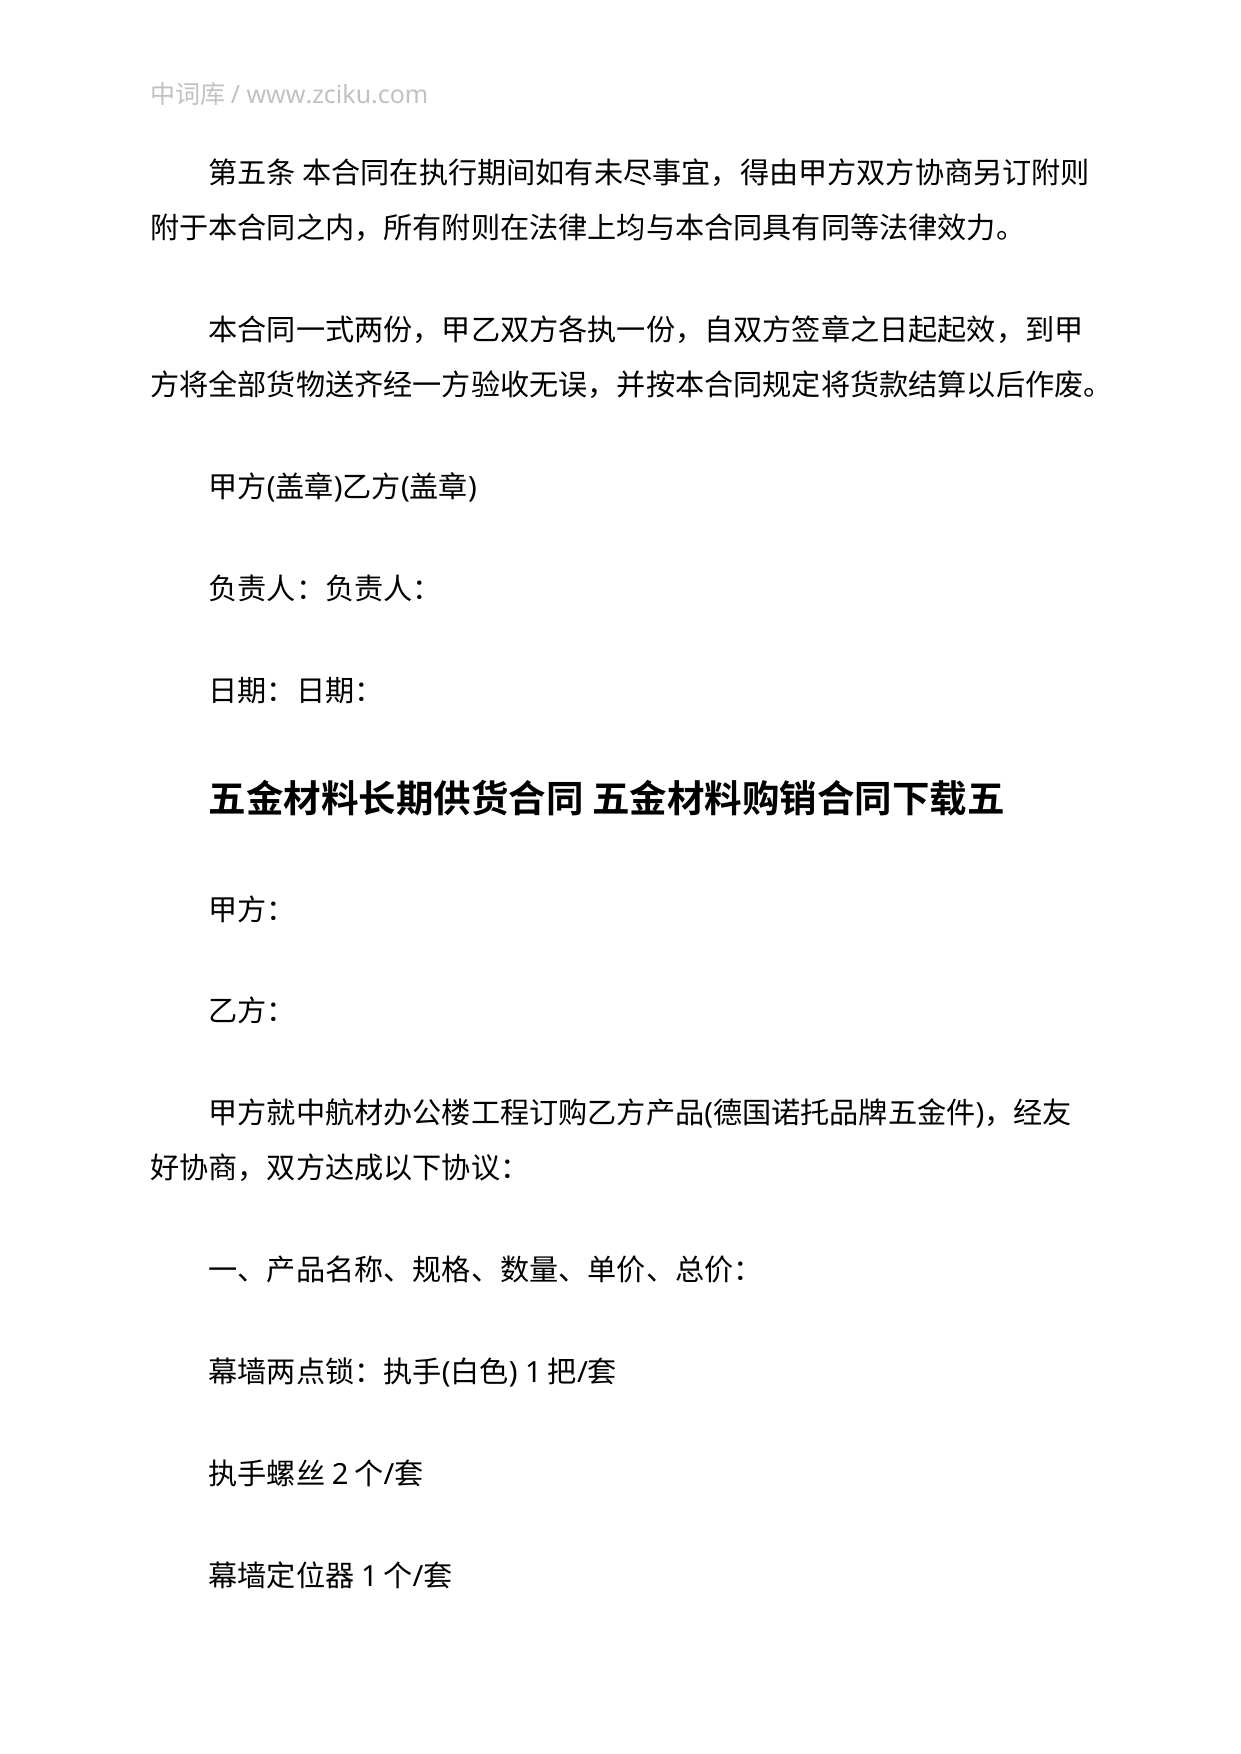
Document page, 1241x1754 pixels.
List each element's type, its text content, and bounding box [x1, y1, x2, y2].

text 本合同一式两份，甲乙双方各执一份，自双方签章之日起起效，到甲方将全部货物送齐经一方验收无误，并按本合同规定将货款结算以后作废。 [150, 307, 1090, 404]
text 负责人：负责人： [150, 565, 1090, 608]
text 日期：日期： [150, 667, 1090, 709]
text 乙方： [150, 988, 1090, 1030]
text 幕墙两点锁：执手(白色) 1把/套 [150, 1348, 1090, 1391]
text 幕墙定位器 1个/套 [150, 1552, 1090, 1595]
text 甲方就中航材办公楼工程订购乙方产品(德国诺托品牌五金件)，经友好协商，双方达成以下协议： [150, 1090, 1090, 1187]
text 第五条 本合同在执行期间如有未尽事宜，得由甲方双方协商另订附则附于本合同之内，所有附则在法律上均与本合同具有同等法律效力。 [150, 150, 1090, 247]
text 甲方(盖章)乙方(盖章) [150, 463, 1090, 506]
text 执手螺丝 2个/套 [150, 1450, 1090, 1493]
text 一、产品名称、规格、数量、单价、总价： [150, 1247, 1090, 1289]
text 甲方： [150, 886, 1090, 928]
text 五金材料长期供货合同 五金材料购销合同下载五 [150, 769, 1090, 823]
